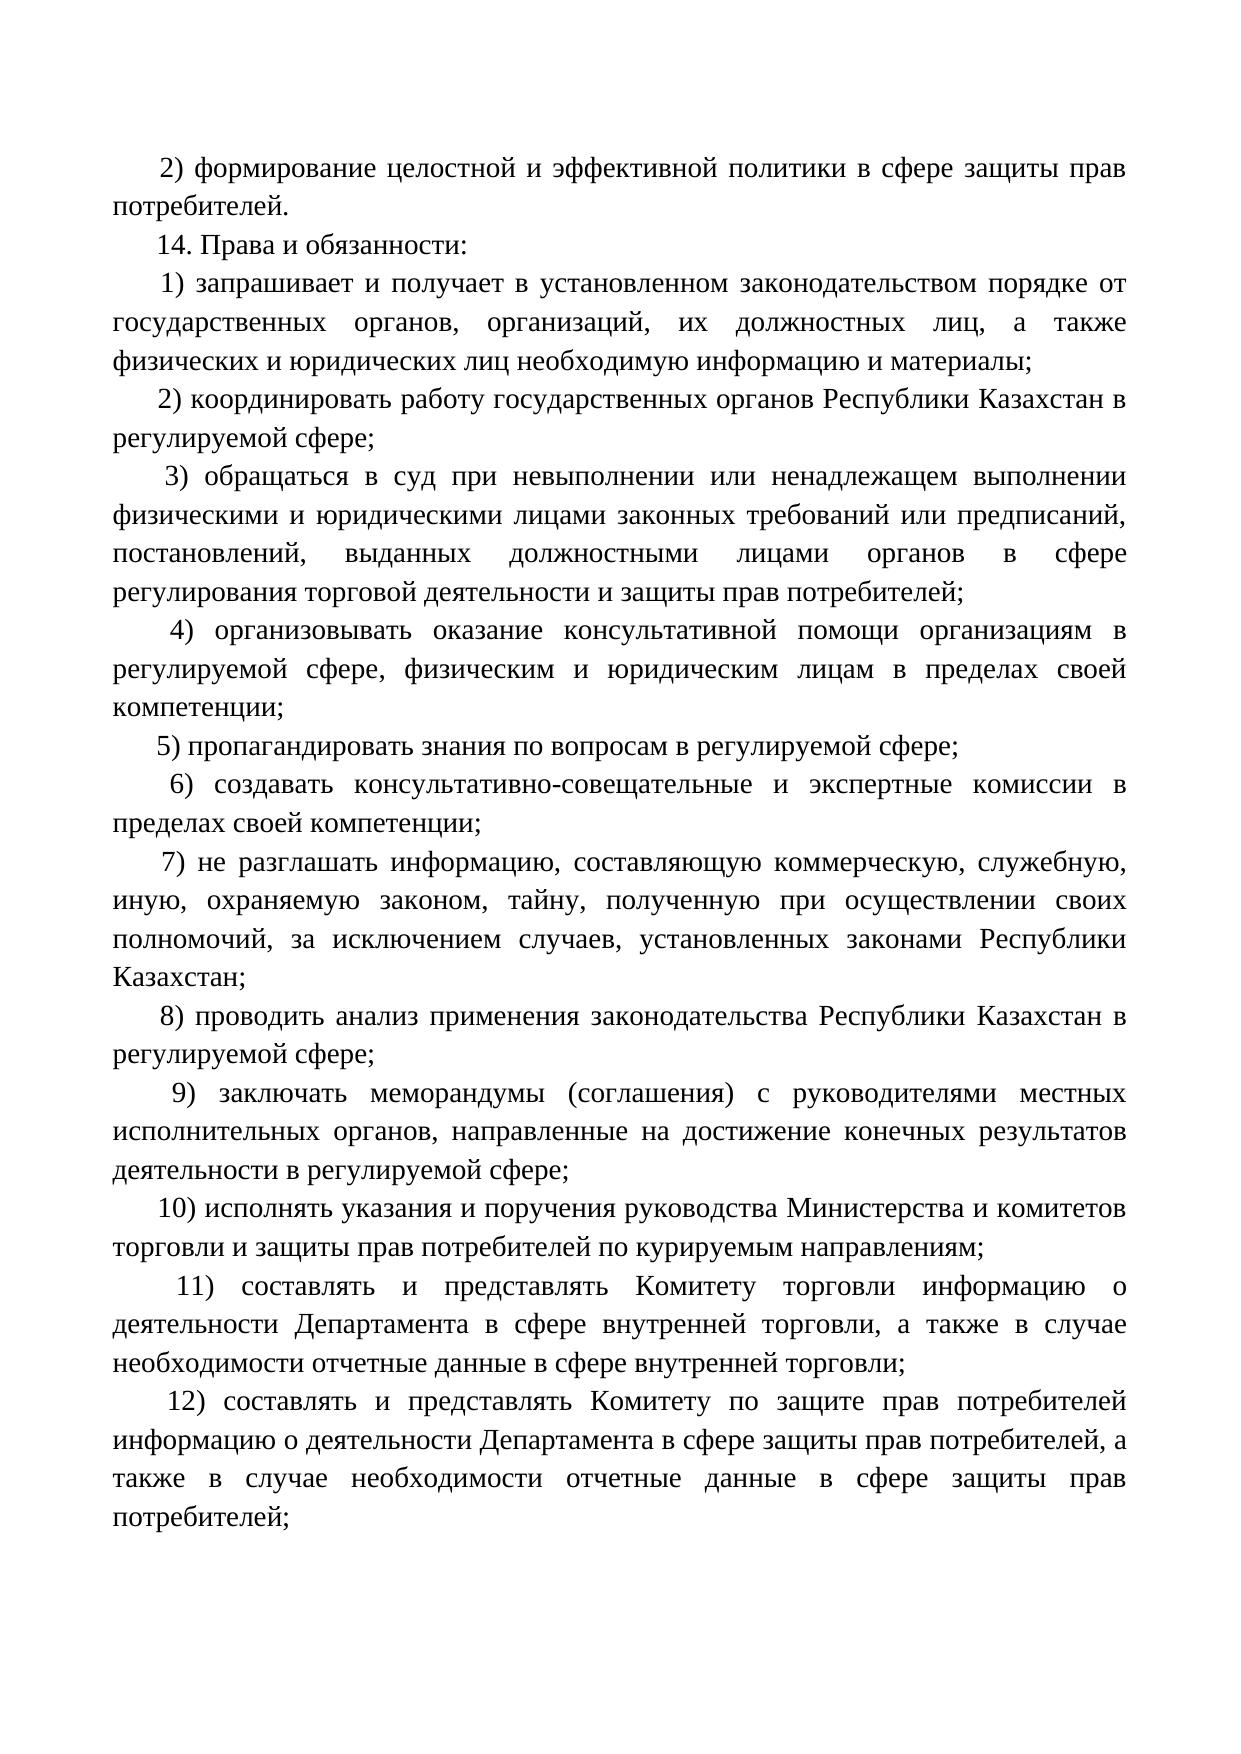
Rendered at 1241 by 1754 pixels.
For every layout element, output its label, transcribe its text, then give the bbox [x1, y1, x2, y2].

text 14. Права и обязанности: [112, 227, 1128, 261]
text 2) формирование целостной и эффективной политики в сфере защиты прав потребителей. [112, 150, 1128, 222]
text 6) создавать консультативно-совещательные и экспертные комиссии в пределах своей компетенции; [112, 767, 1128, 839]
text 3) обращаться в суд при невыполнении или ненадлежащем выполнении физическими и юридическими лицами законных требований или предписаний, постановлений, выданных должностными лицами органов в сфере регулирования торговой деятельности и защиты прав потребителей; [112, 458, 1128, 607]
text 1) запрашивает и получает в установленном законодательством порядке от государственных органов, организаций, их должностных лиц, а также физических и юридических лиц необходимую информацию и материалы; [112, 266, 1128, 376]
text 9) заключать меморандумы (соглашения) с руководителями местных исполнительных органов, направленные на достижение конечных результатов деятельности в регулируемой сфере; [112, 1075, 1128, 1186]
text 8) проводить анализ применения законодательства Республики Казахстан в регулируемой сфере; [112, 998, 1128, 1070]
text 2) координировать работу государственных органов Республики Казахстан в регулируемой сфере; [112, 381, 1128, 453]
text 7) не разглашать информацию, составляющую коммерческую, служебную, иную, охраняемую законом, тайну, полученную при осуществлении своих полномочий, за исключением случаев, установленных законами Республики Казахстан; [112, 844, 1128, 993]
text 10) исполнять указания и поручения руководства Министерства и комитетов торговли и защиты прав потребителей по курируемым направлениям; [112, 1191, 1128, 1263]
text 4) организовывать оказание консультативной помощи организациям в регулируемой сфере, физическим и юридическим лицам в пределах своей компетенции; [112, 612, 1128, 723]
text 5) пропагандировать знания по вопросам в регулируемой сфере; [112, 728, 1128, 762]
text 12) составлять и представлять Комитету по защите прав потребителей информацию о деятельности Департамента в сфере защиты прав потребителей, а также в случае необходимости отчетные данные в сфере защиты прав потребителей; [112, 1383, 1128, 1532]
text 11) составлять и представлять Комитету торговли информацию о деятельности Департамента в сфере внутренней торговли, а также в случае необходимости отчетные данные в сфере внутренней торговли; [112, 1268, 1128, 1378]
